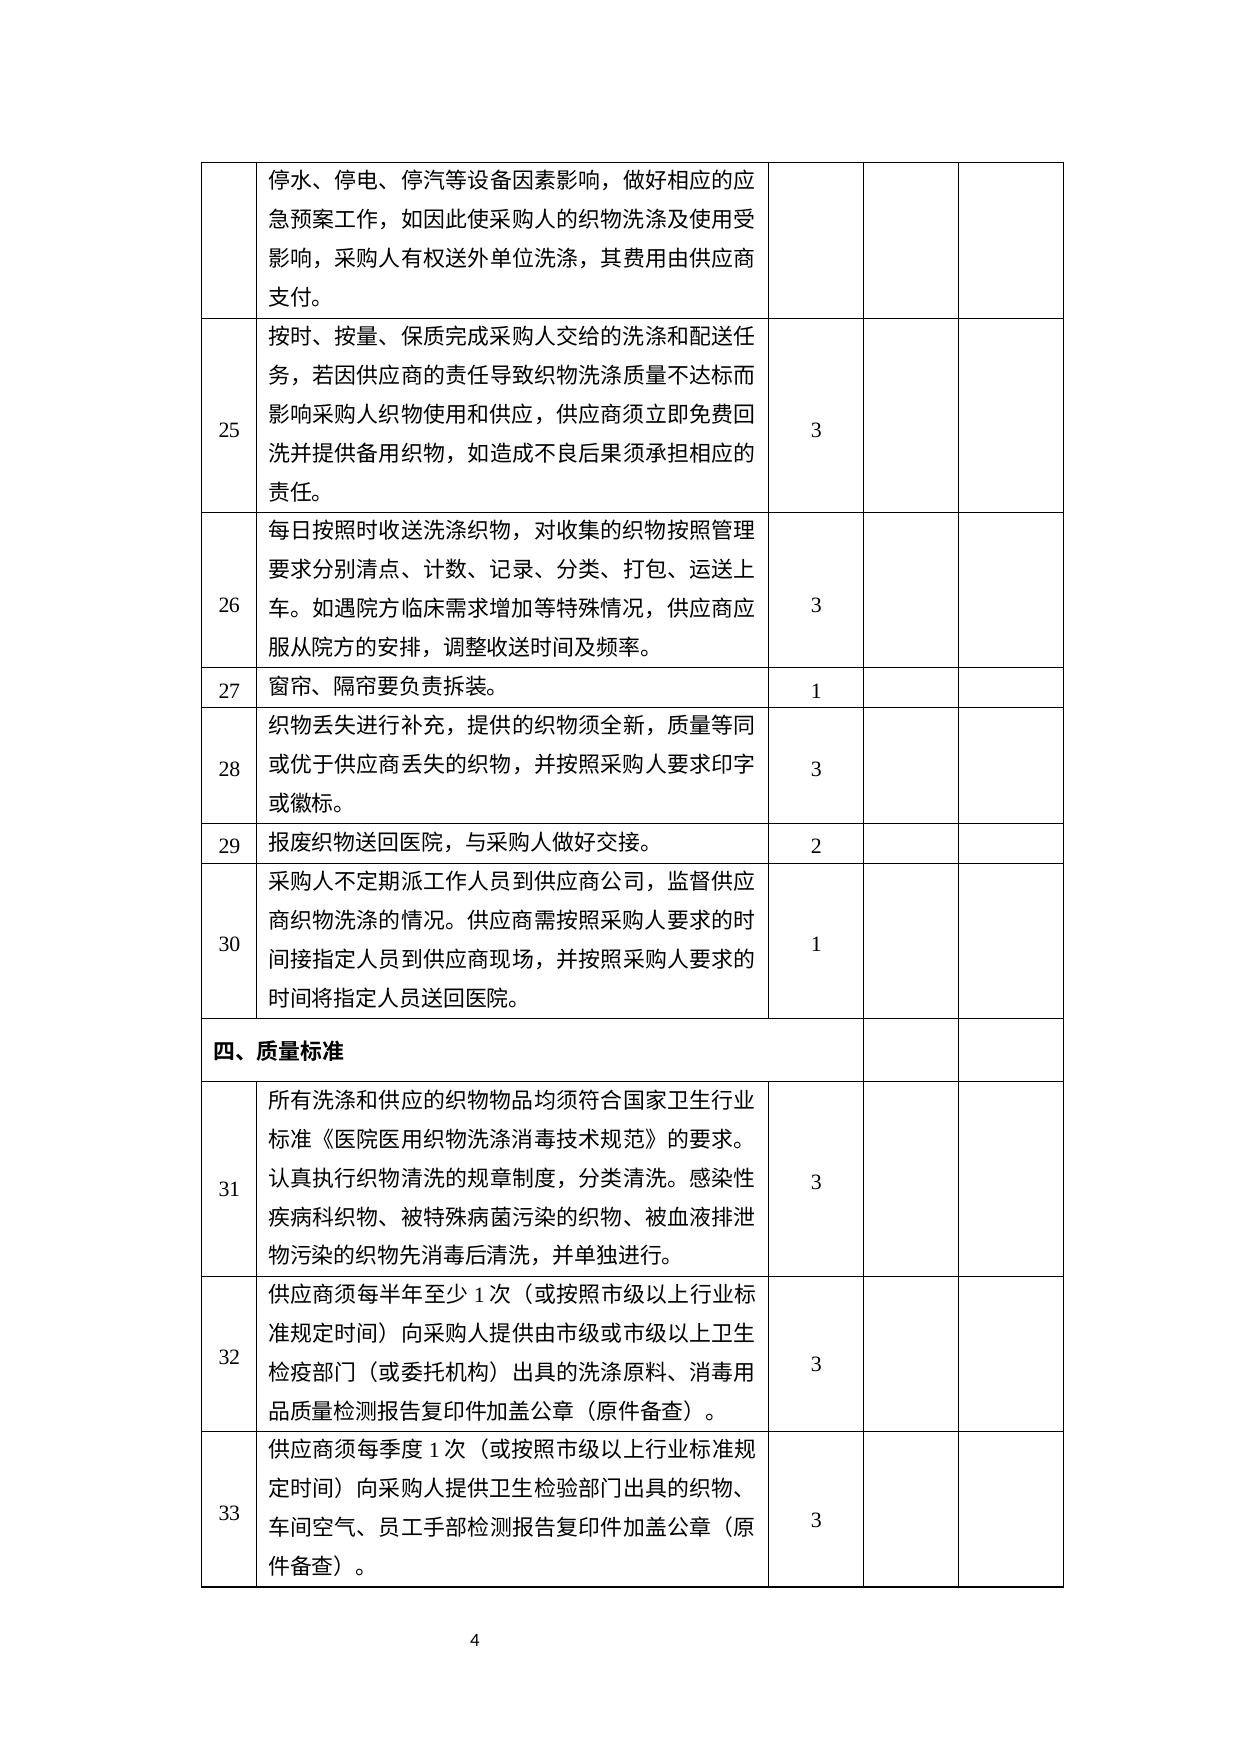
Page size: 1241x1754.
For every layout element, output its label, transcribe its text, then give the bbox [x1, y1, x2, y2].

table_cell 四、质量标准 [202, 1019, 863, 1081]
table_cell 每日按照时收送洗涤织物，对收集的织物按照管理要求分别清点、计数、记录、分类、打包、运送上车。如遇院方临床需求增加等特殊情况，供应商应服从院方的安排，调整收送时间及频率。 [257, 513, 768, 667]
table_cell 3 [769, 513, 863, 667]
table_cell 2 [769, 824, 863, 862]
table_cell 所有洗涤和供应的织物物品均须符合国家卫生行业标准《医院医用织物洗涤消毒技术规范》的要求。认真执行织物清洗的规章制度，分类清洗。感染性疾病科织物、被特殊病菌污染的织物、被血液排泄物污染的织物先消毒后清洗，并单独进行。 [257, 1082, 768, 1276]
table_cell [959, 708, 1063, 823]
table_cell 24 [202, 163, 256, 317]
table_cell [864, 668, 958, 707]
table_cell [864, 513, 958, 667]
table_cell 3 [769, 163, 863, 317]
table_cell [864, 1277, 958, 1431]
table_cell 供应商须每半年至少1次（或按照市级以上行业标准规定时间）向采购人提供由市级或市级以上卫生检疫部门（或委托机构）出具的洗涤原料、消毒用品质量检测报告复印件加盖公章（原件备查）。 [257, 1277, 768, 1431]
table_cell 28 [202, 708, 256, 823]
table_cell 窗帘、隔帘要负责拆装。 [257, 668, 768, 707]
table_cell 3 [769, 1432, 863, 1586]
table_cell 3 [769, 708, 863, 823]
table_cell 27 [202, 668, 256, 707]
table_cell 32 [202, 1277, 256, 1431]
table_cell [959, 1019, 1063, 1081]
table_cell [959, 513, 1063, 667]
table_cell 30 [202, 864, 256, 1018]
table_cell [864, 319, 958, 512]
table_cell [257, 163, 768, 317]
table_cell 26 [202, 513, 256, 667]
table_cell [864, 1432, 958, 1586]
table_cell 采购人不定期派工作人员到供应商公司，监督供应商织物洗涤的情况。供应商需按照采购人要求的时间接指定人员到供应商现场，并按照采购人要求的时间将指定人员送回医院。 [257, 864, 768, 1018]
table_cell 3 [769, 1277, 863, 1431]
table_cell [959, 319, 1063, 512]
table_cell 3 [769, 1082, 863, 1276]
table_cell [959, 864, 1063, 1018]
table_cell 1 [769, 668, 863, 707]
table_cell [864, 864, 958, 1018]
table_cell [959, 163, 1063, 317]
table_cell [864, 163, 958, 317]
table_cell [959, 1432, 1063, 1586]
table_cell 31 [202, 1082, 256, 1276]
table_cell [864, 708, 958, 823]
table_cell [959, 668, 1063, 707]
table_cell 织物丢失进行补充，提供的织物须全新，质量等同或优于供应商丢失的织物，并按照采购人要求印字或徽标。 [257, 708, 768, 823]
table_cell [864, 1082, 958, 1276]
table_cell 25 [202, 319, 256, 512]
table_cell 3 [769, 319, 863, 512]
table_cell [864, 1019, 958, 1081]
table_cell 29 [202, 824, 256, 862]
table_cell 供应商须每季度1次（或按照市级以上行业标准规定时间）向采购人提供卫生检验部门出具的织物、车间空气、员工手部检测报告复印件加盖公章（原件备查）。 [257, 1432, 768, 1586]
table_cell 1 [769, 864, 863, 1018]
table_cell 33 [202, 1432, 256, 1586]
table_cell [864, 824, 958, 862]
table_cell [959, 1082, 1063, 1276]
table_cell [959, 824, 1063, 862]
table_cell 按时、按量、保质完成采购人交给的洗涤和配送任务，若因供应商的责任导致织物洗涤质量不达标而影响采购人织物使用和供应，供应商须立即免费回洗并提供备用织物，如造成不良后果须承担相应的责任。 [257, 319, 768, 512]
table_cell 报废织物送回医院，与采购人做好交接。 [257, 824, 768, 862]
table_cell [959, 1277, 1063, 1431]
